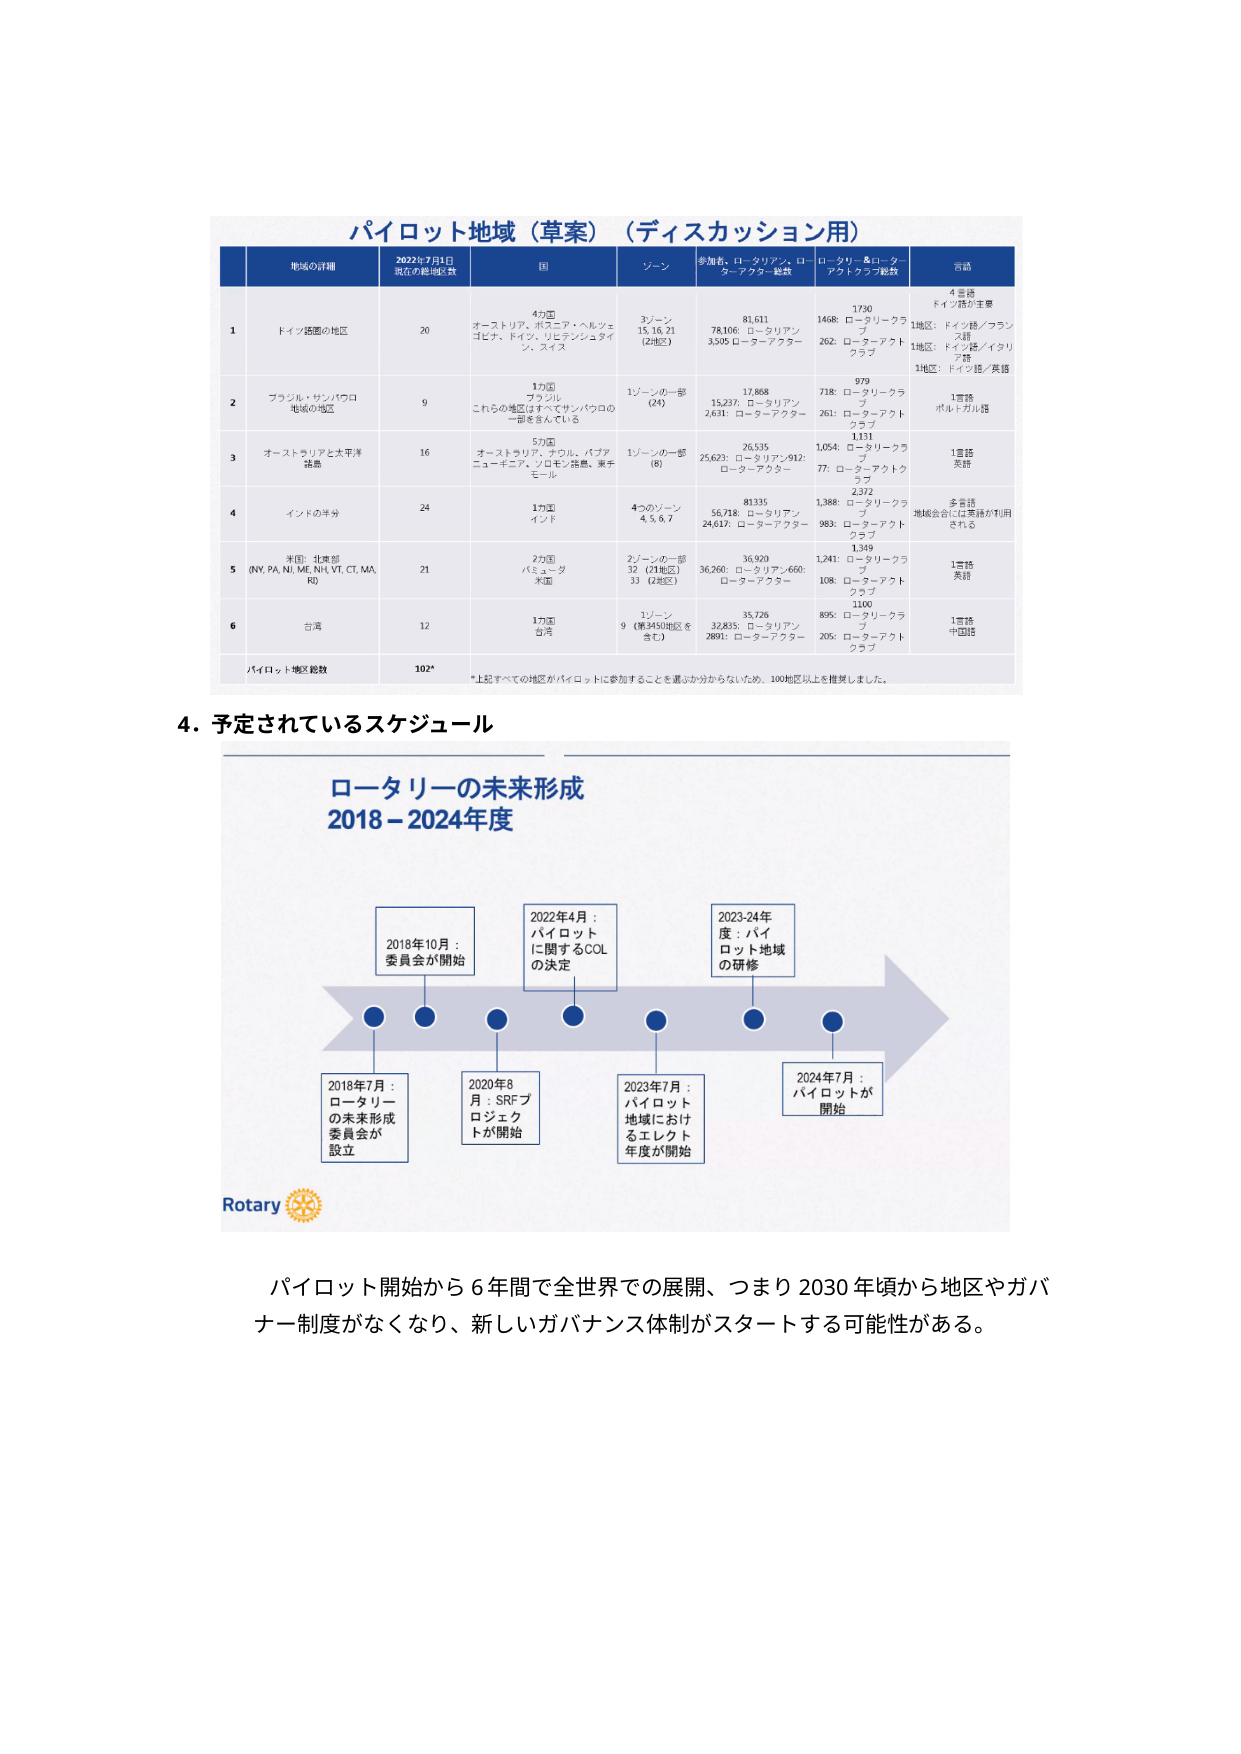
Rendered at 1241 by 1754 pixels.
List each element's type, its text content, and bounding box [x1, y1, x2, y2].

picture [210, 216, 1023, 695]
text 4．予定されているスケジュール [177, 704, 1063, 742]
text ナー制度がなくなり、新しいガバナンス体制がスタートする可能性がある。 [243, 1304, 1063, 1342]
text パイロット開始から6年間で全世界での展開、つまり2030年頃から地区やガバ [199, 1267, 1063, 1304]
picture [221, 741, 1011, 1232]
